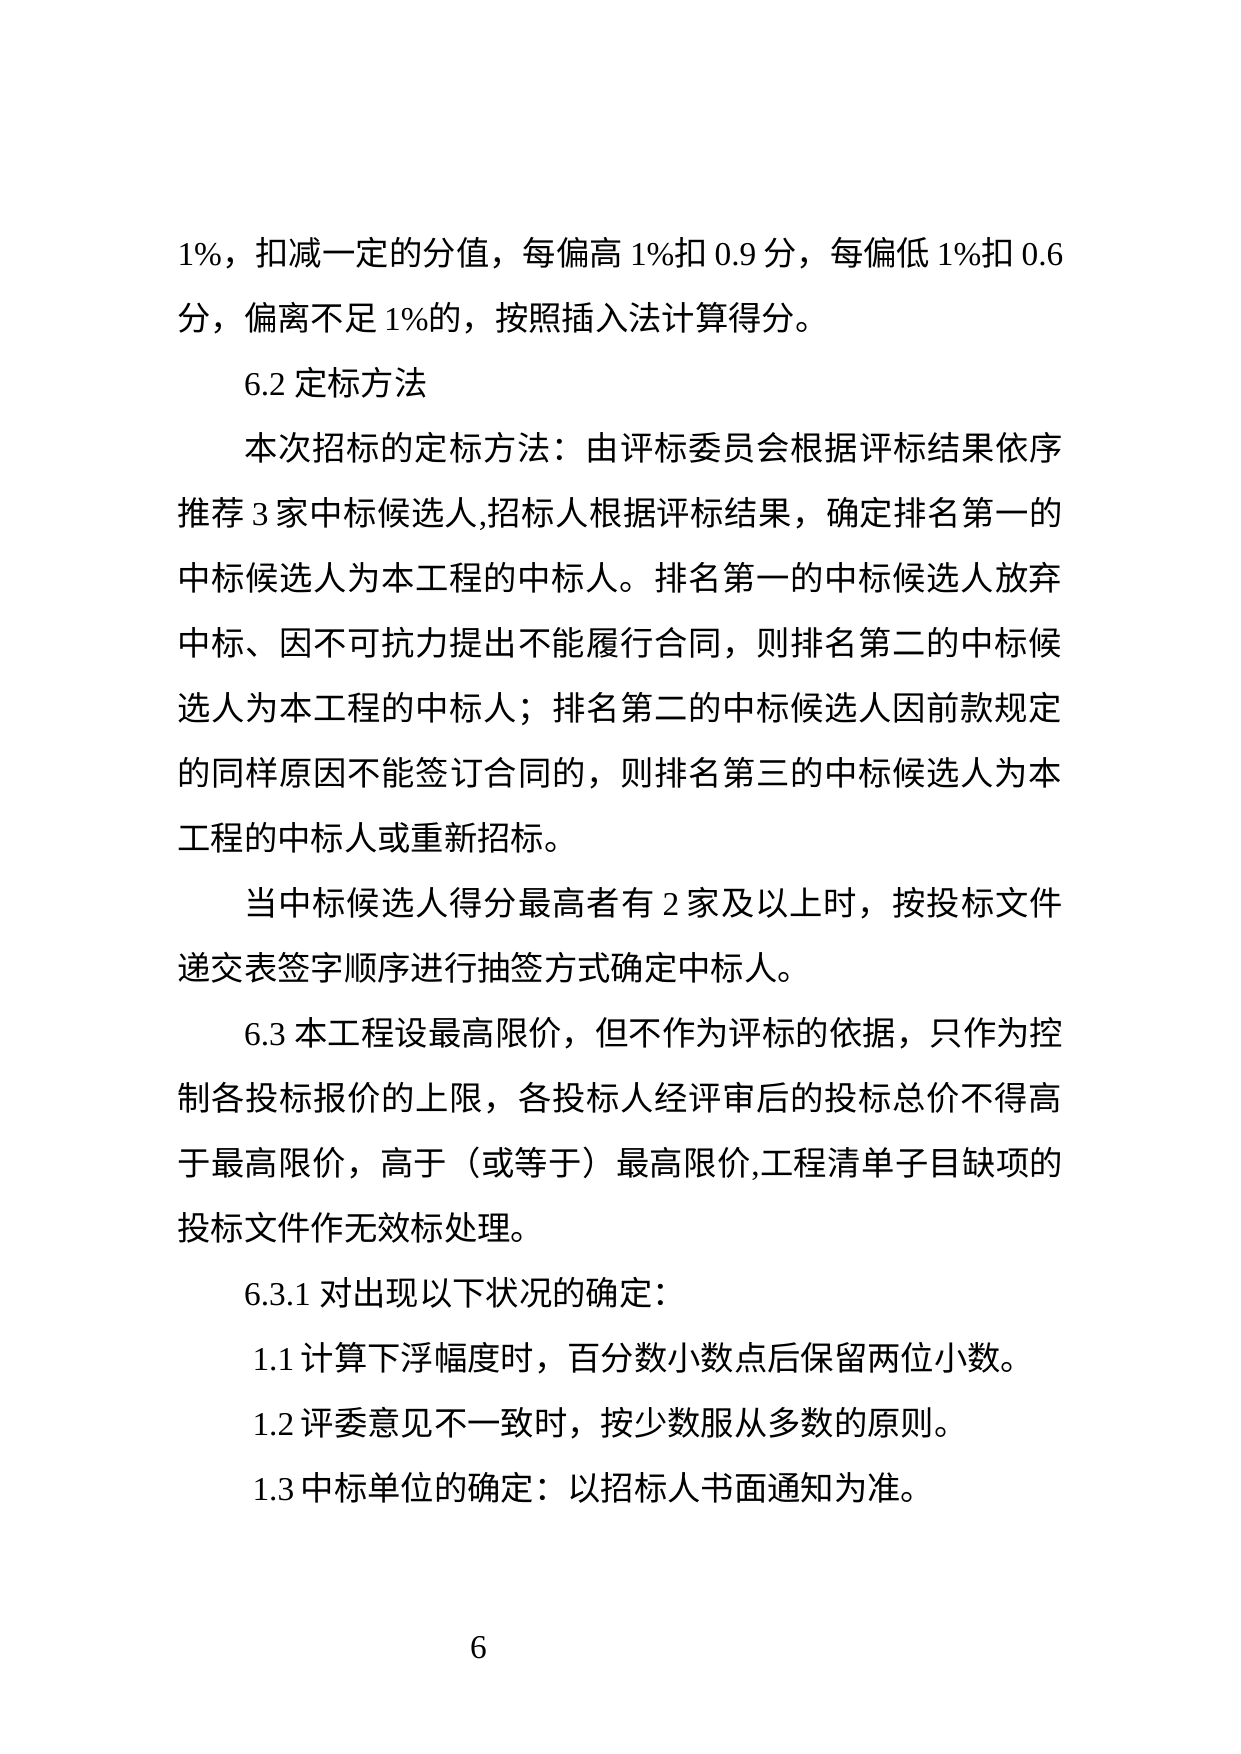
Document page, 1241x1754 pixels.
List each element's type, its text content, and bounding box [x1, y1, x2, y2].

text 1.2评委意见不一致时，按少数服从多数的原则。 [177, 1388, 1063, 1453]
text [177, 218, 1063, 348]
text 当中标候选人得分最高者有2家及以上时，按投标文件递交表签字顺序进行抽签方式确定中标人。 [177, 868, 1063, 998]
text 6.2 定标方法 [177, 348, 1063, 413]
text 6.3.1 对出现以下状况的确定： [177, 1258, 1063, 1323]
text 1.1计算下浮幅度时，百分数小数点后保留两位小数。 [177, 1323, 1063, 1388]
text 1.3中标单位的确定：以招标人书面通知为准。 [177, 1453, 1063, 1518]
text 本次招标的定标方法：由评标委员会根据评标结果依序推荐3家中标候选人,招标人根据评标结果，确定排名第一的中标候选人为本工程的中标人。排名第一的中标候选人放弃中标、因不可抗力提出不能履行合同，则排名第二的中标候选人为本工程的中标人；排名第二的中标候选人因前款规定的同样原因不能签订合同的，则排名第三的中标候选人为本工程的中标人或重新招标。 [177, 413, 1063, 868]
text 6.3 本工程设最高限价，但不作为评标的依据，只作为控制各投标报价的上限，各投标人经评审后的投标总价不得高于最高限价，高于（或等于）最高限价,工程清单子目缺项的投标文件作无效标处理。 [177, 998, 1063, 1258]
